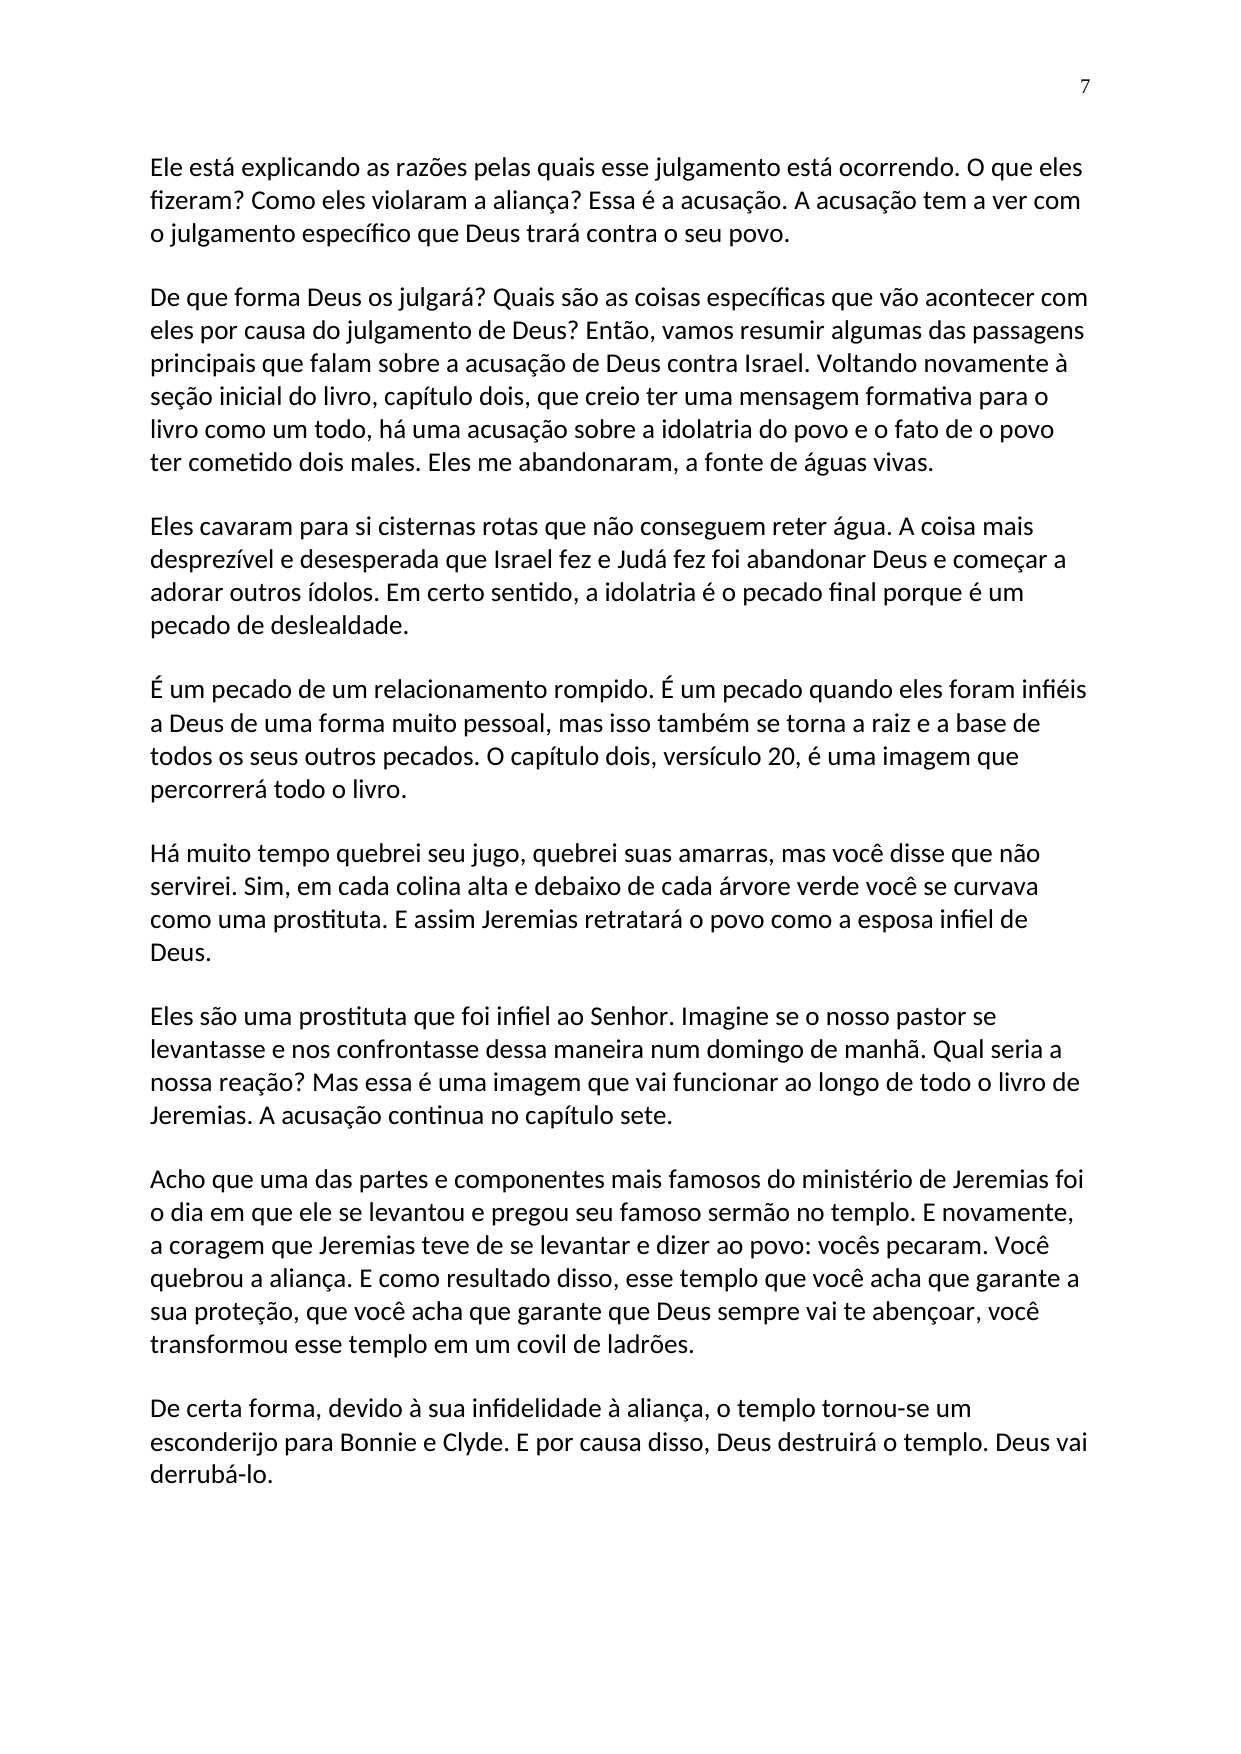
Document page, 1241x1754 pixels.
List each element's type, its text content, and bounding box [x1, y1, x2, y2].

text De que forma Deus os julgará? Quais são as coisas específicas que vão acontecer com eles por causa do julgamento de Deus? Então, vamos resumir algumas das passagens principais que falam sobre a acusação de Deus contra Israel. Voltando novamente à seção inicial do livro, capítulo dois, que creio ter uma mensagem formativa para o livro como um todo, há uma acusação sobre a idolatria do povo e o fato de o povo ter cometido dois males. Eles me abandonaram, a fonte de águas vivas. [150, 280, 1090, 478]
text Ele está explicando as razões pelas quais esse julgamento está ocorrendo. O que eles fizeram? Como eles violaram a aliança? Essa é a acusação. A acusação tem a ver com o julgamento específico que Deus trará contra o seu povo. [150, 150, 1090, 249]
text Há muito tempo quebrei seu jugo, quebrei suas amarras, mas você disse que não servirei. Sim, em cada colina alta e debaixo de cada árvore verde você se curvava como uma prostituta. E assim Jeremias retratará o povo como a esposa infiel de Deus. [150, 836, 1090, 968]
text Acho que uma das partes e componentes mais famosos do ministério de Jeremias foi o dia em que ele se levantou e pregou seu famoso sermão no templo. E novamente, a coragem que Jeremias teve de se levantar e dizer ao povo: vocês pecaram. Você quebrou a aliança. E como resultado disso, esse templo que você acha que garante a sua proteção, que você acha que garante que Deus sempre vai te abençoar, você transformou esse templo em um covil de ladrões. [150, 1162, 1090, 1361]
text Eles são uma prostituta que foi infiel ao Senhor. Imagine se o nosso pastor se levantasse e nos confrontasse dessa maneira num domingo de manhã. Qual seria a nossa reação? Mas essa é uma imagem que vai funcionar ao longo de todo o livro de Jeremias. A acusação continua no capítulo sete. [150, 999, 1090, 1131]
text Eles cavaram para si cisternas rotas que não conseguem reter água. A coisa mais desprezível e desesperada que Israel fez e Judá fez foi abandonar Deus e começar a adorar outros ídolos. Em certo sentido, a idolatria é o pecado final porque é um pecado de deslealdade. [150, 509, 1090, 642]
text É um pecado de um relacionamento rompido. É um pecado quando eles foram infiéis a Deus de uma forma muito pessoal, mas isso também se torna a raiz e a base de todos os seus outros pecados. O capítulo dois, versículo 20, é uma imagem que percorrerá todo o livro. [150, 673, 1090, 805]
text De certa forma, devido à sua infidelidade à aliança, o templo tornou-se um esconderijo para Bonnie e Clyde. E por causa disso, Deus destruirá o templo. Deus vai derrubá-lo. [150, 1392, 1090, 1491]
